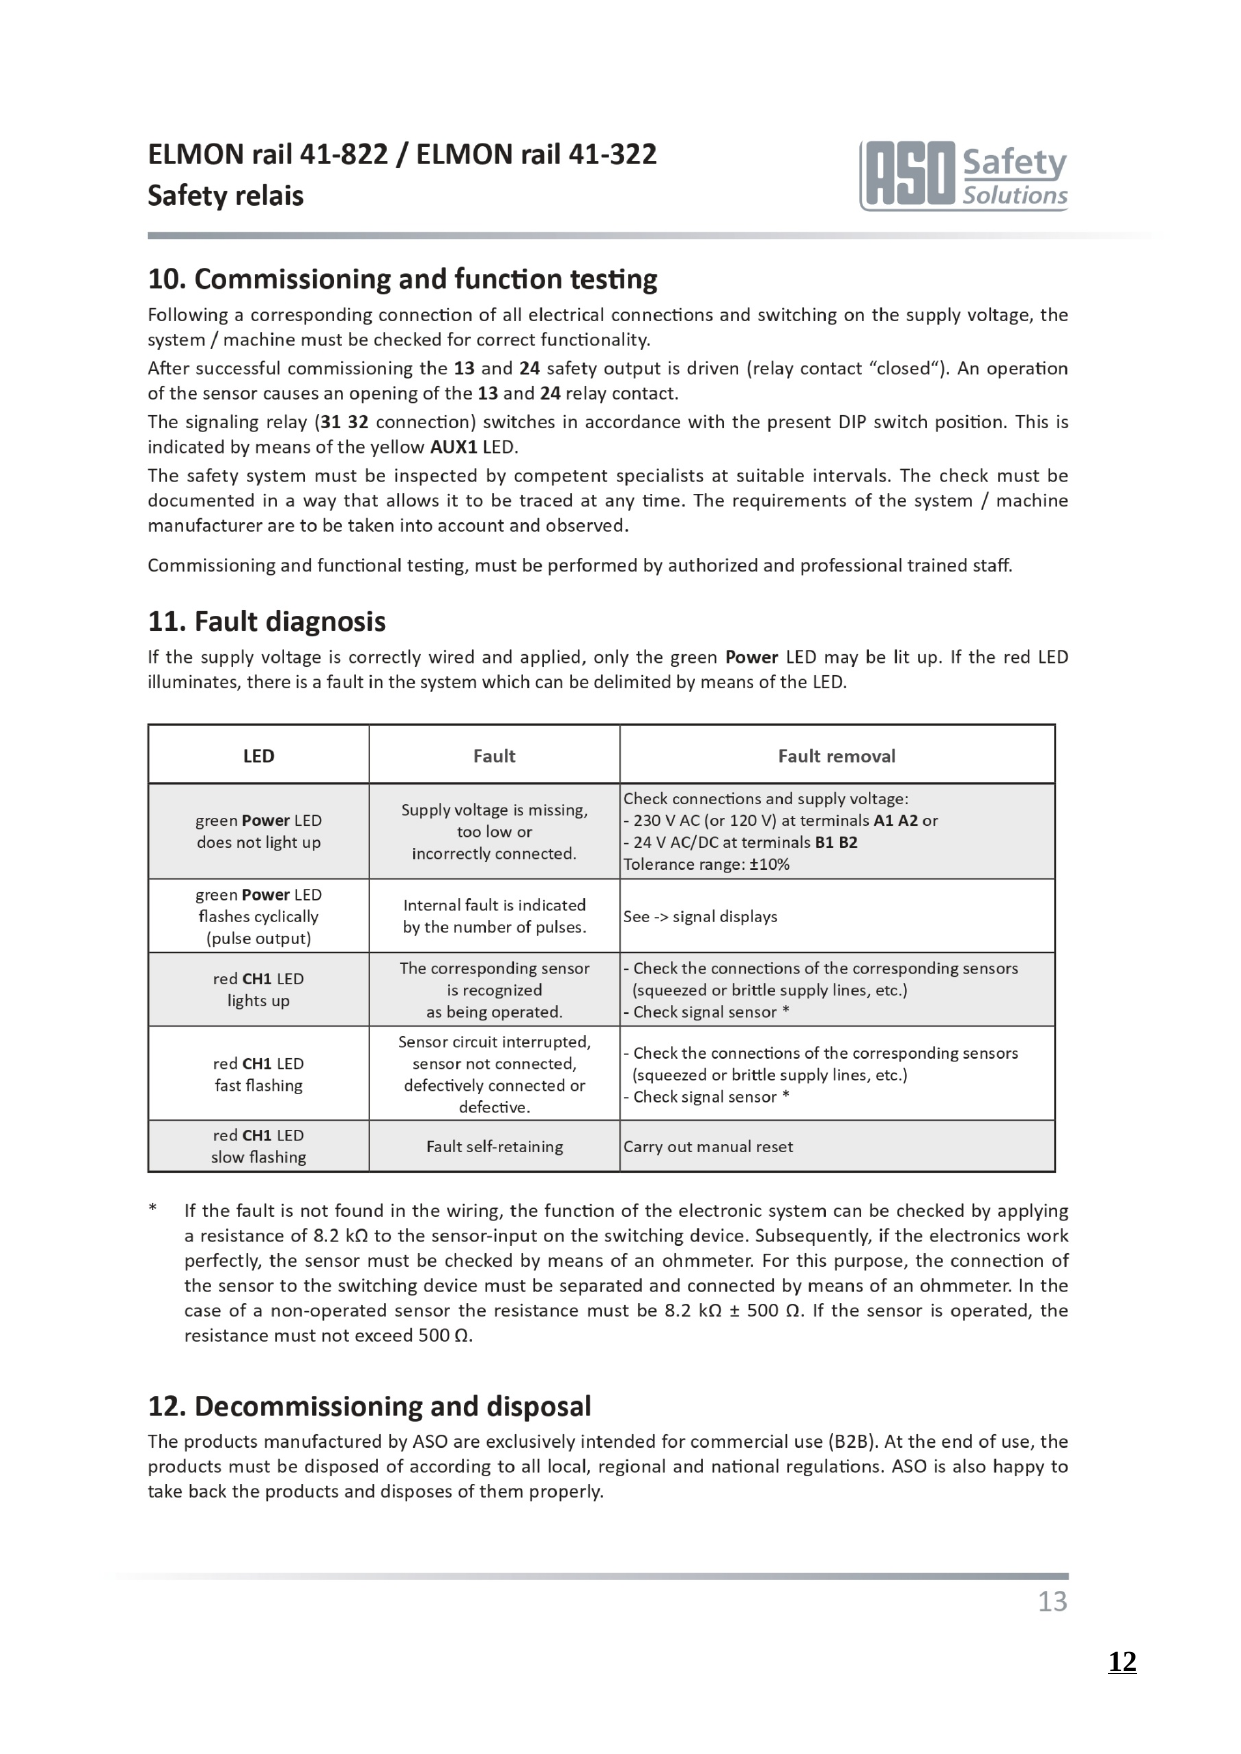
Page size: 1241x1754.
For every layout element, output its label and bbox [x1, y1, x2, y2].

picture [88, 103, 1179, 1644]
